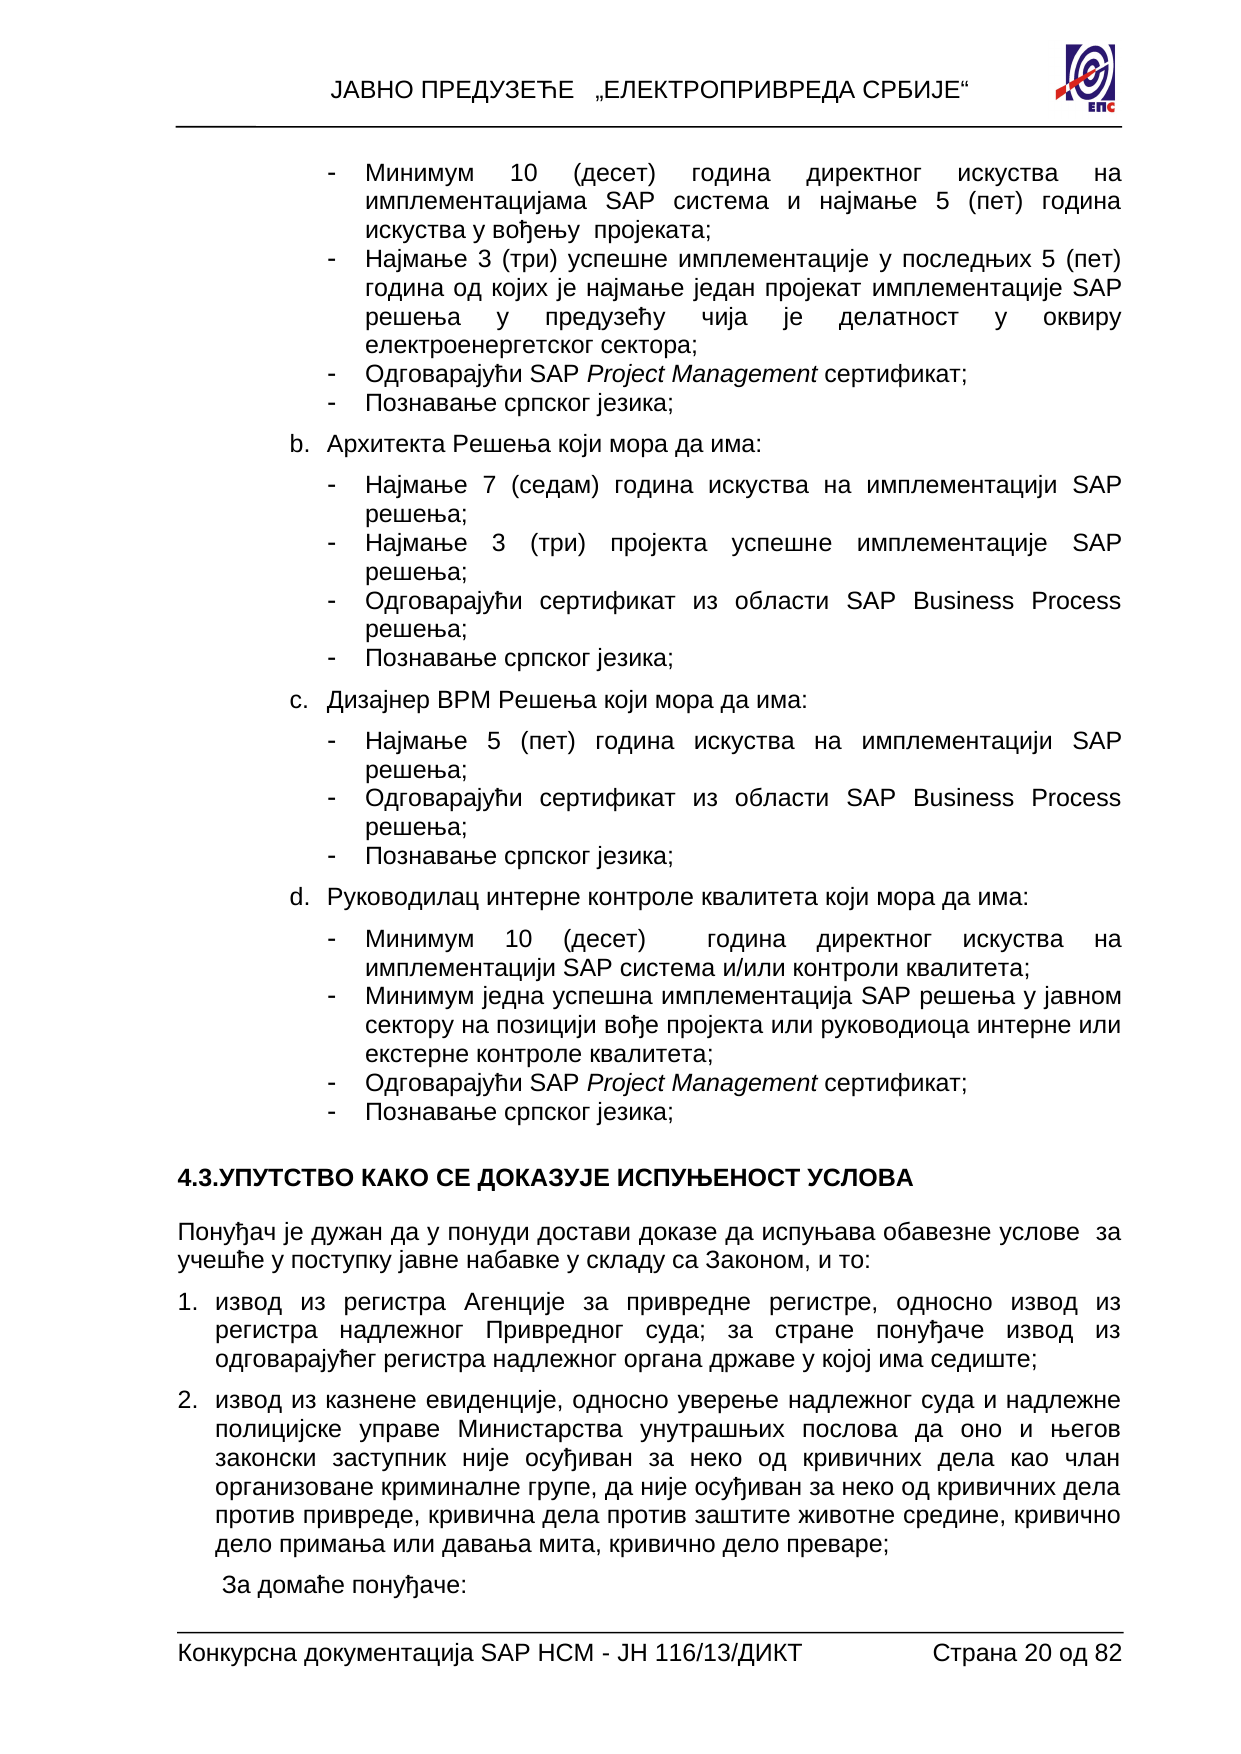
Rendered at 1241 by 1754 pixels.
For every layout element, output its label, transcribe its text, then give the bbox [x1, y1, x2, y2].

list Познавање српског језика; [327, 1096, 1122, 1125]
text Понуђач је дужан да у понуди достави доказе да испуњава обавезне услове за учешће у поступку јавне набавке у складу са Законом, и то: [177, 1217, 1122, 1274]
list Одговарајући SAP Project Management сертификат; [327, 359, 1122, 388]
list Одговарајући сертификат из области SAP Business Process решења; [327, 783, 1122, 841]
list Минимум једна успешна имплементација SAP решења у јавном сектору на позицији вође пројекта или руководиоца интерне или екстерне контроле квалитета; [327, 981, 1122, 1068]
list Минимум 10 (десет) година директног искуства на имплементацији SAP система и/или контроли квалитета; [327, 924, 1122, 981]
list Одговарајући сертификат из области SAP Business Process решења; [327, 586, 1122, 643]
list извод из регистра Агенције за привредне регистре, односно извод из регистра надлежног Привредног суда; за стране понуђаче извод из одговарајућег регистра надлежног органа државе у којој има седиште; [177, 1287, 1122, 1373]
subtitle УПУТСТВО КАКО СЕ ДОКАЗУЈЕ ИСПУЊЕНОСТ УСЛОВА [177, 1163, 1122, 1192]
list Архитекта Решења који мора да има: [289, 429, 1122, 458]
list Руководилац интерне контроле квалитета који мора да има: [289, 882, 1122, 911]
list Дизајнер BPM Решења који мора да има: [289, 684, 1122, 713]
list извод из казнене евиденције, односно уверење надлежног суда и надлежне полицијске управе Министарства унутрашњих послова да оно и његов законски заступник није осуђиван за неко од кривичних дела као члан организоване криминалне групе, да није осуђиван за неко од кривичних дела против привреде, кривична дела против заштите животне средине, кривично дело примања или давања мита, кривично дело преваре; [177, 1385, 1122, 1558]
text За домаће понуђаче: [177, 1570, 1122, 1599]
list Познавање српског језика; [327, 643, 1122, 672]
list Одговарајући SAP Project Management сертификат; [327, 1068, 1122, 1096]
list Минимум 10 (десет) година директног искуства на имплементацијама SAP система и најмање 5 (пет) година искуства у вођењу пројеката; [327, 157, 1122, 244]
list Најмање 3 (три) пројекта успешне имплементације SAP решења; [327, 528, 1122, 586]
list Најмање 5 (пет) година искуства на имплементацији SAP решења; [327, 726, 1122, 783]
picture [1048, 40, 1123, 119]
list Најмање 3 (три) успешне имплементације у последњих 5 (пет) година од којих је најмање један пројекат имплементације SAP решења у предузећу чија је делатност у оквиру електроенергетског сектора; [327, 244, 1122, 359]
list Најмање 7 (седам) година искуства на имплементацији SAP решења; [327, 470, 1122, 528]
list Познавање српског језика; [327, 841, 1122, 870]
list Познавање српског језика; [327, 388, 1122, 417]
